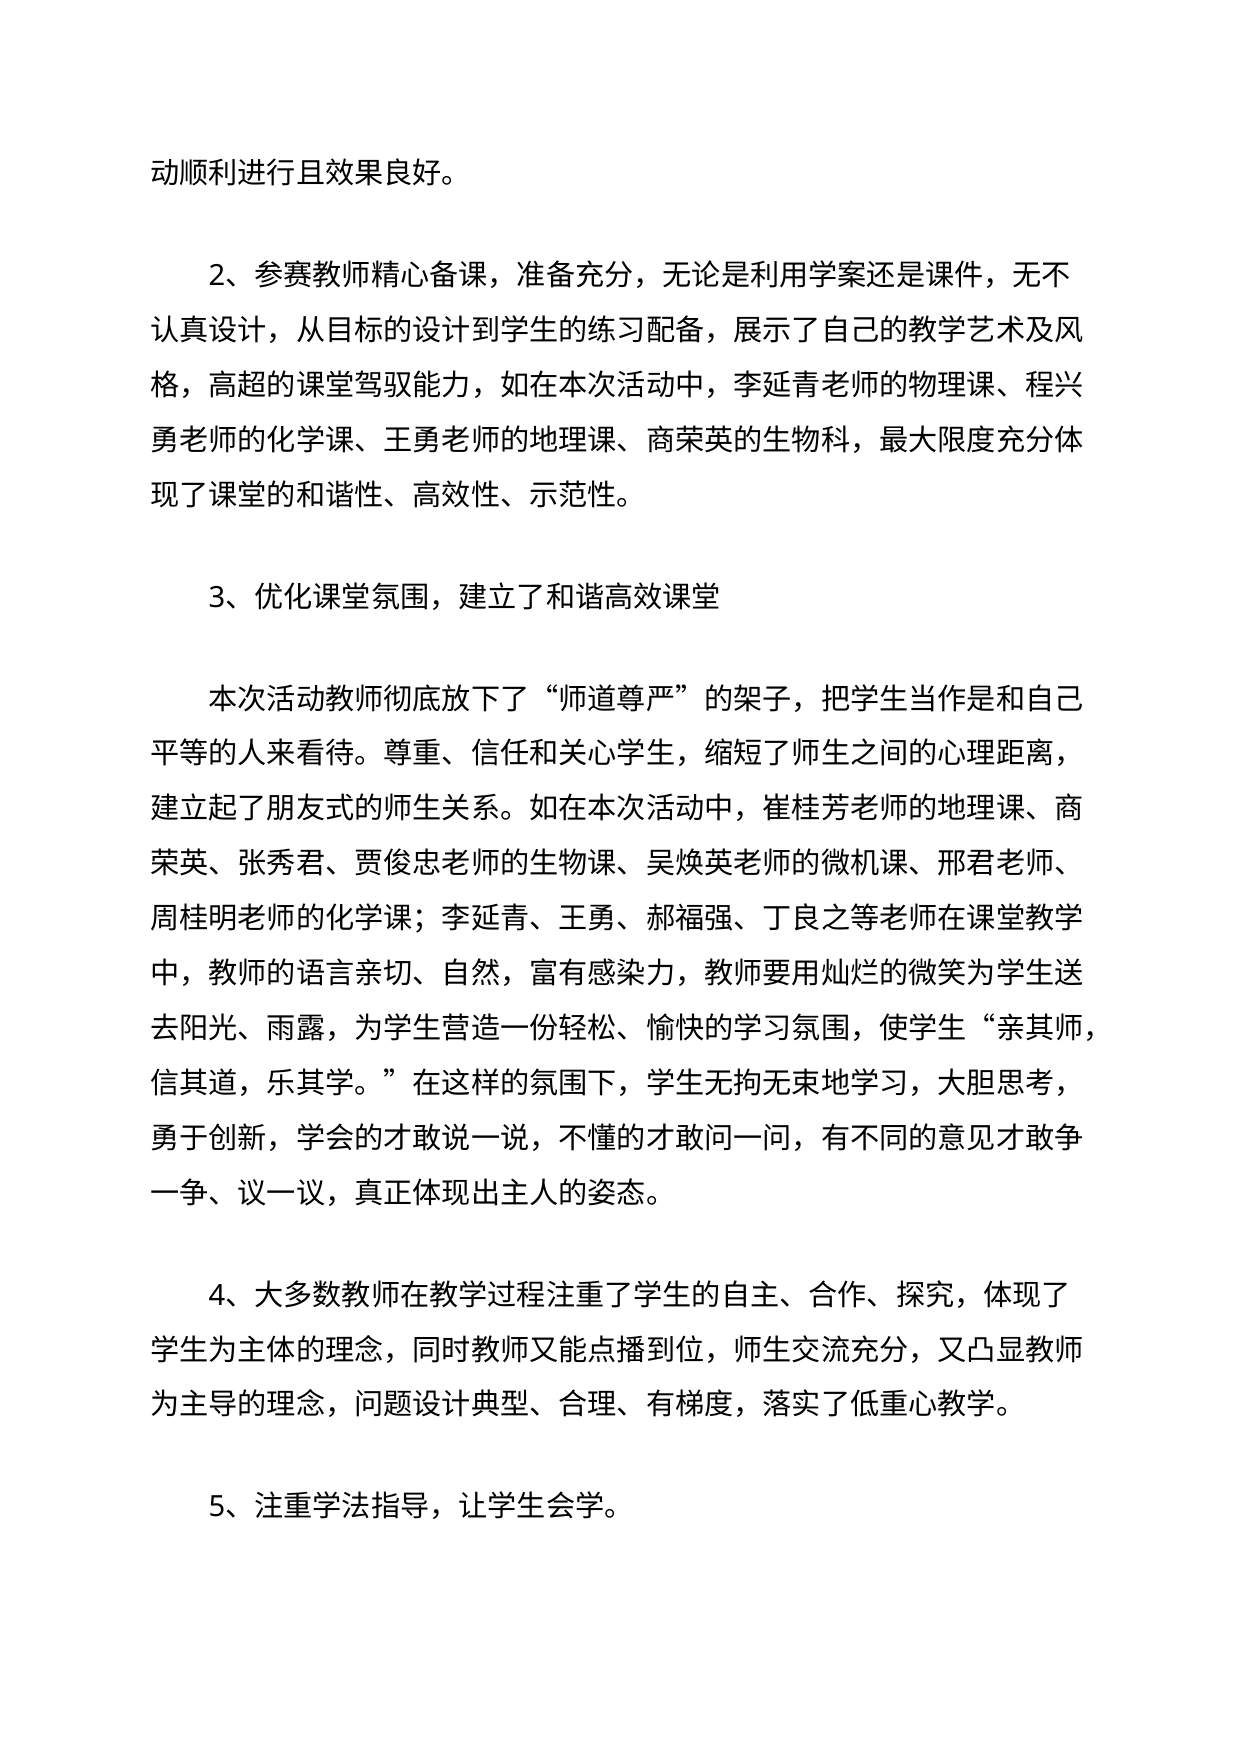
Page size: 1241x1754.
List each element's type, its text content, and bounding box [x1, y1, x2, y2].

text 本次活动教师彻底放下了“师道尊严”的架子，把学生当作是和自己平等的人来看待。尊重、信任和关心学生，缩短了师生之间的心理距离，建立起了朋友式的师生关系。如在本次活动中，崔桂芳老师的地理课、商荣英、张秀君、贾俊忠老师的生物课、吴焕英老师的微机课、邢君老师、周桂明老师的化学课；李延青、王勇、郝福强、丁良之等老师在课堂教学中，教师的语言亲切、自然，富有感染力，教师要用灿烂的微笑为学生送去阳光、雨露，为学生营造一份轻松、愉快的学习氛围，使学生“亲其师，信其道，乐其学。”在这样的氛围下，学生无拘无束地学习，大胆思考，勇于创新，学会的才敢说一说，不懂的才敢问一问，有不同的意见才敢争一争、议一议，真正体现出主人的姿态。 [150, 675, 1090, 1212]
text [150, 150, 1090, 192]
text 5、注重学法指导，让学生会学。 [150, 1483, 1090, 1525]
text 3、优化课堂氛围，建立了和谐高效课堂 [150, 573, 1090, 616]
text 2、参赛教师精心备课，准备充分，无论是利用学案还是课件，无不认真设计，从目标的设计到学生的练习配备，展示了自己的教学艺术及风格，高超的课堂驾驭能力，如在本次活动中，李延青老师的物理课、程兴勇老师的化学课、王勇老师的地理课、商荣英的生物科，最大限度充分体现了课堂的和谐性、高效性、示范性。 [150, 252, 1090, 514]
text 4、大多数教师在教学过程注重了学生的自主、合作、探究，体现了学生为主体的理念，同时教师又能点播到位，师生交流充分，又凸显教师为主导的理念，问题设计典型、合理、有梯度，落实了低重心教学。 [150, 1271, 1090, 1423]
